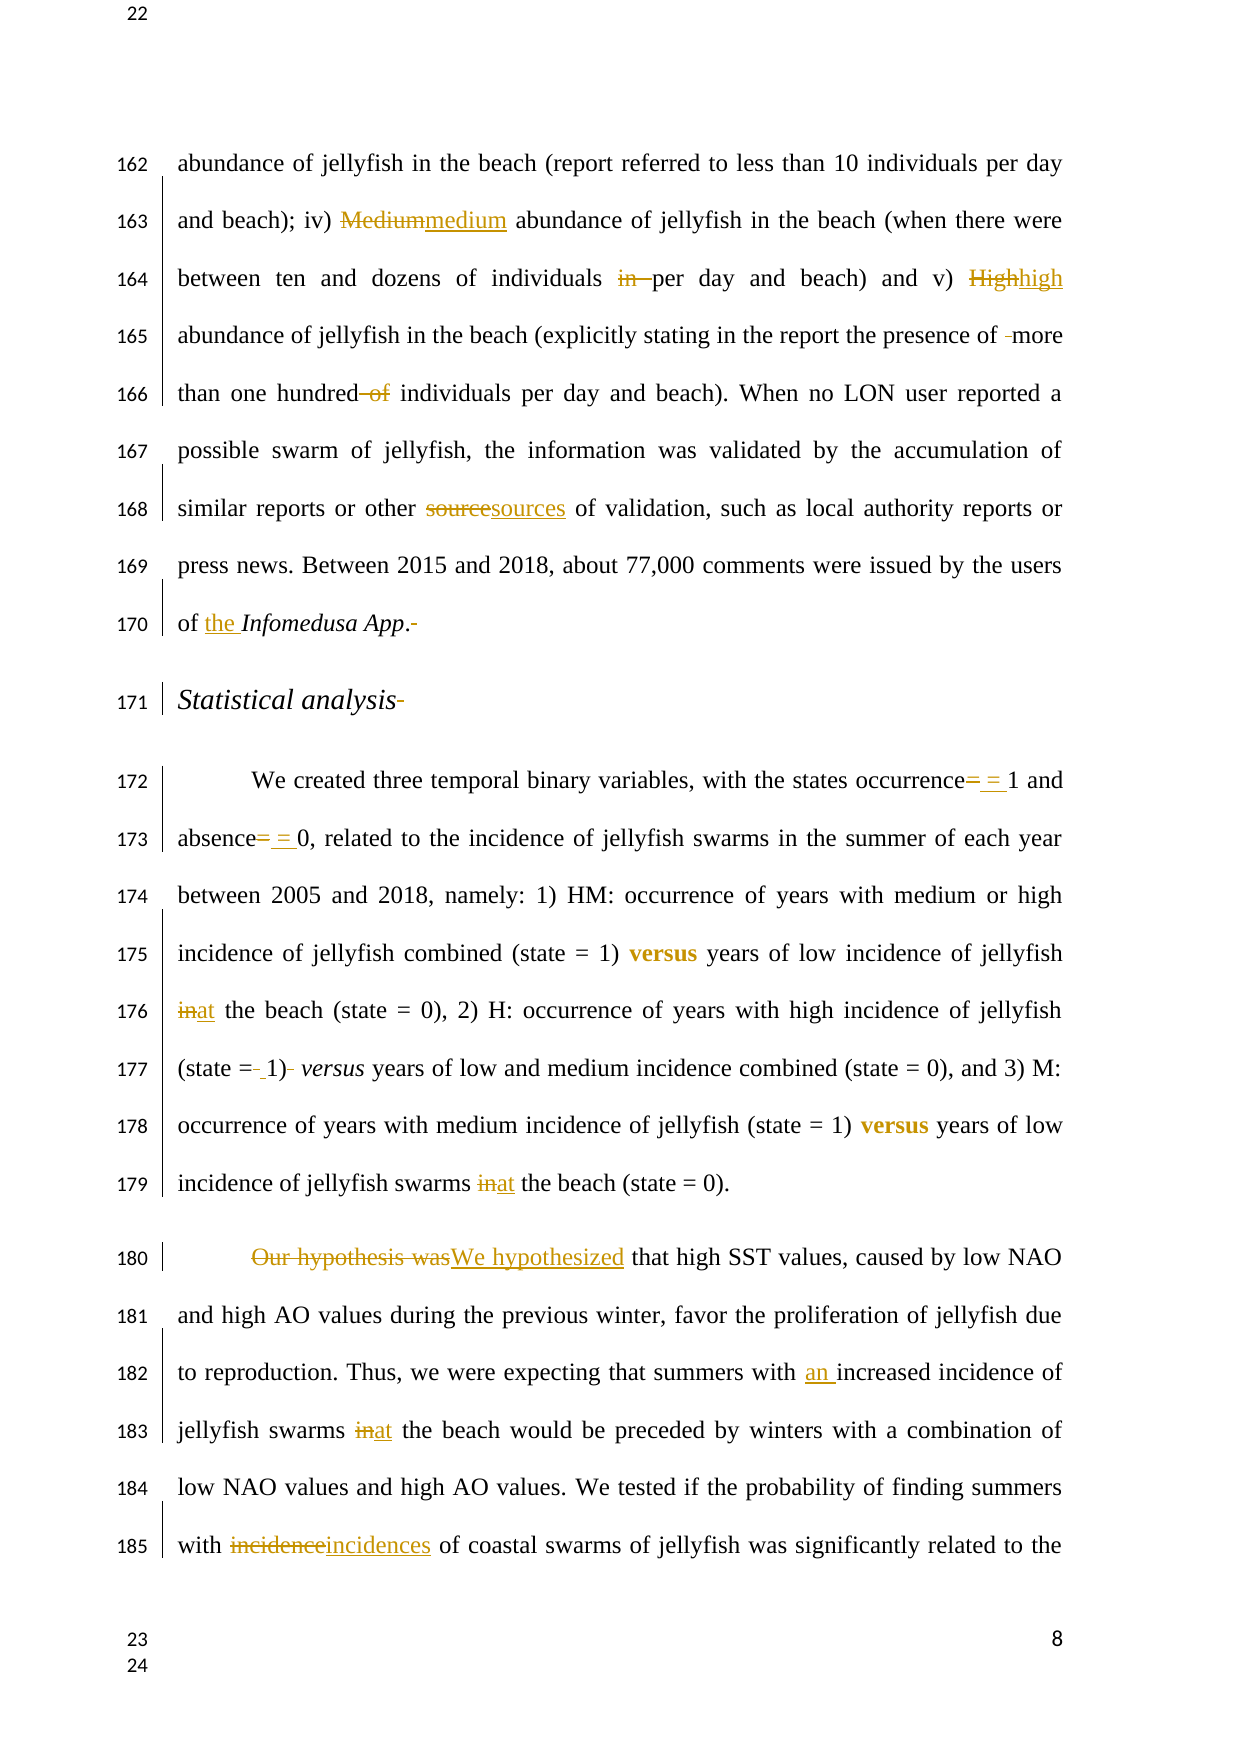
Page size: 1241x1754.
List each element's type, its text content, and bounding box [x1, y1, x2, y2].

text Statistical analysis [177, 682, 1063, 715]
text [177, 148, 1063, 636]
text We created three temporal binary variables, with the states occurrence1 and absence0, related to the incidence of jellyfish swarms in the summer of each year between 2005 and 2018, namely: 1) HM: occurrence of years with medium or high incidence of jellyfish combined (state = 1) versus years of low incidence of jellyfish the beach (state = 0), 2) H: occurrence of years with high incidence of jellyfish (state =1) versus years of low and medium incidence combined (state = 0), and 3) M: occurrence of years with medium incidence of jellyfish (state = 1) versus years of low incidence of jellyfish swarms the beach (state = 0). [177, 766, 1063, 1197]
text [177, 1242, 1063, 1558]
